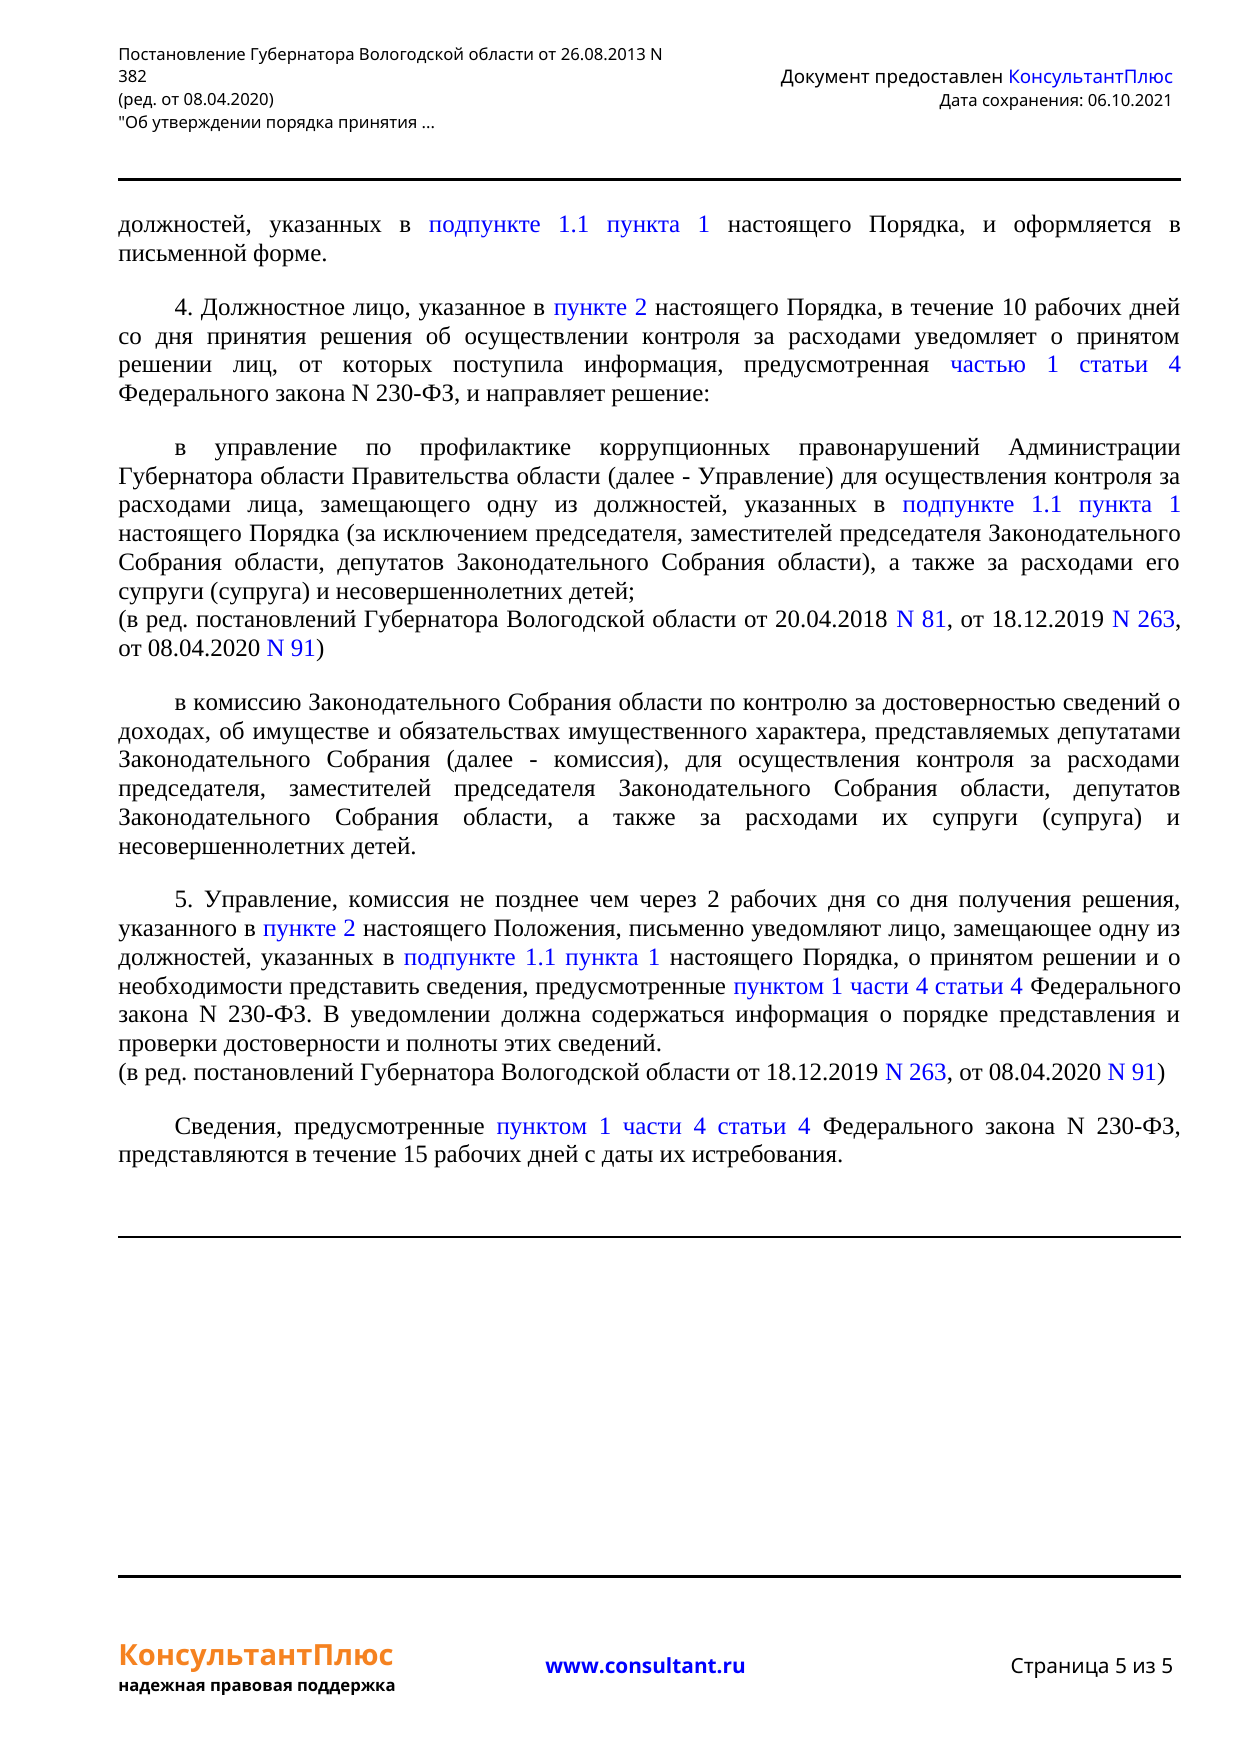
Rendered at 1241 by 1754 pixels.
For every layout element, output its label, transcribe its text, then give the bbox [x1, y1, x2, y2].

text (в ред. постановлений Губернатора Вологодской области от 20.04.2018 N 81, от 18.12.2019 N 263, от 08.04.2020 N 91) [118, 604, 1181, 662]
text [118, 209, 1181, 267]
text (в ред. постановлений Губернатора Вологодской области от 18.12.2019 N 263, от 08.04.2020 N 91) [118, 1057, 1181, 1086]
text в комиссию Законодательного Собрания области по контролю за достоверностью сведений о доходах, об имуществе и обязательствах имущественного характера, представляемых депутатами Законодательного Собрания (далее - комиссия), для осуществления контроля за расходами председателя, заместителей председателя Законодательного Собрания области, депутатов Законодательного Собрания области, а также за расходами их супруги (супруга) и несовершеннолетних детей. [118, 687, 1181, 859]
text в управление по профилактике коррупционных правонарушений Администрации Губернатора области Правительства области (далее - Управление) для осуществления контроля за расходами лица, замещающего одну из должностей, указанных в подпункте 1.1 пункта 1 настоящего Порядка (за исключением председателя, заместителей председателя Законодательного Собрания области, депутатов Законодательного Собрания области), а также за расходами его супруги (супруга) и несовершеннолетних детей; [118, 432, 1181, 604]
text 5. Управление, комиссия не позднее чем через 2 рабочих дня со дня получения решения, указанного в пункте 2 настоящего Положения, письменно уведомляют лицо, замещающее одну из должностей, указанных в подпункте 1.1 пункта 1 настоящего Порядка, о принятом решении и о необходимости представить сведения, предусмотренные пунктом 1 части 4 статьи 4 Федерального закона N 230-ФЗ. В уведомлении должна содержаться информация о порядке представления и проверки достоверности и полноты этих сведений. [118, 884, 1181, 1057]
text 4. Должностное лицо, указанное в пункте 2 настоящего Порядка, в течение 10 рабочих дней со дня принятия решения об осуществлении контроля за расходами уведомляет о принятом решении лиц, от которых поступила информация, предусмотренная частью 1 статьи 4 Федерального закона N 230-ФЗ, и направляет решение: [118, 292, 1181, 407]
text Сведения, предусмотренные пунктом 1 части 4 статьи 4 Федерального закона N 230-ФЗ, представляются в течение 15 рабочих дней с даты их истребования. [118, 1111, 1181, 1168]
